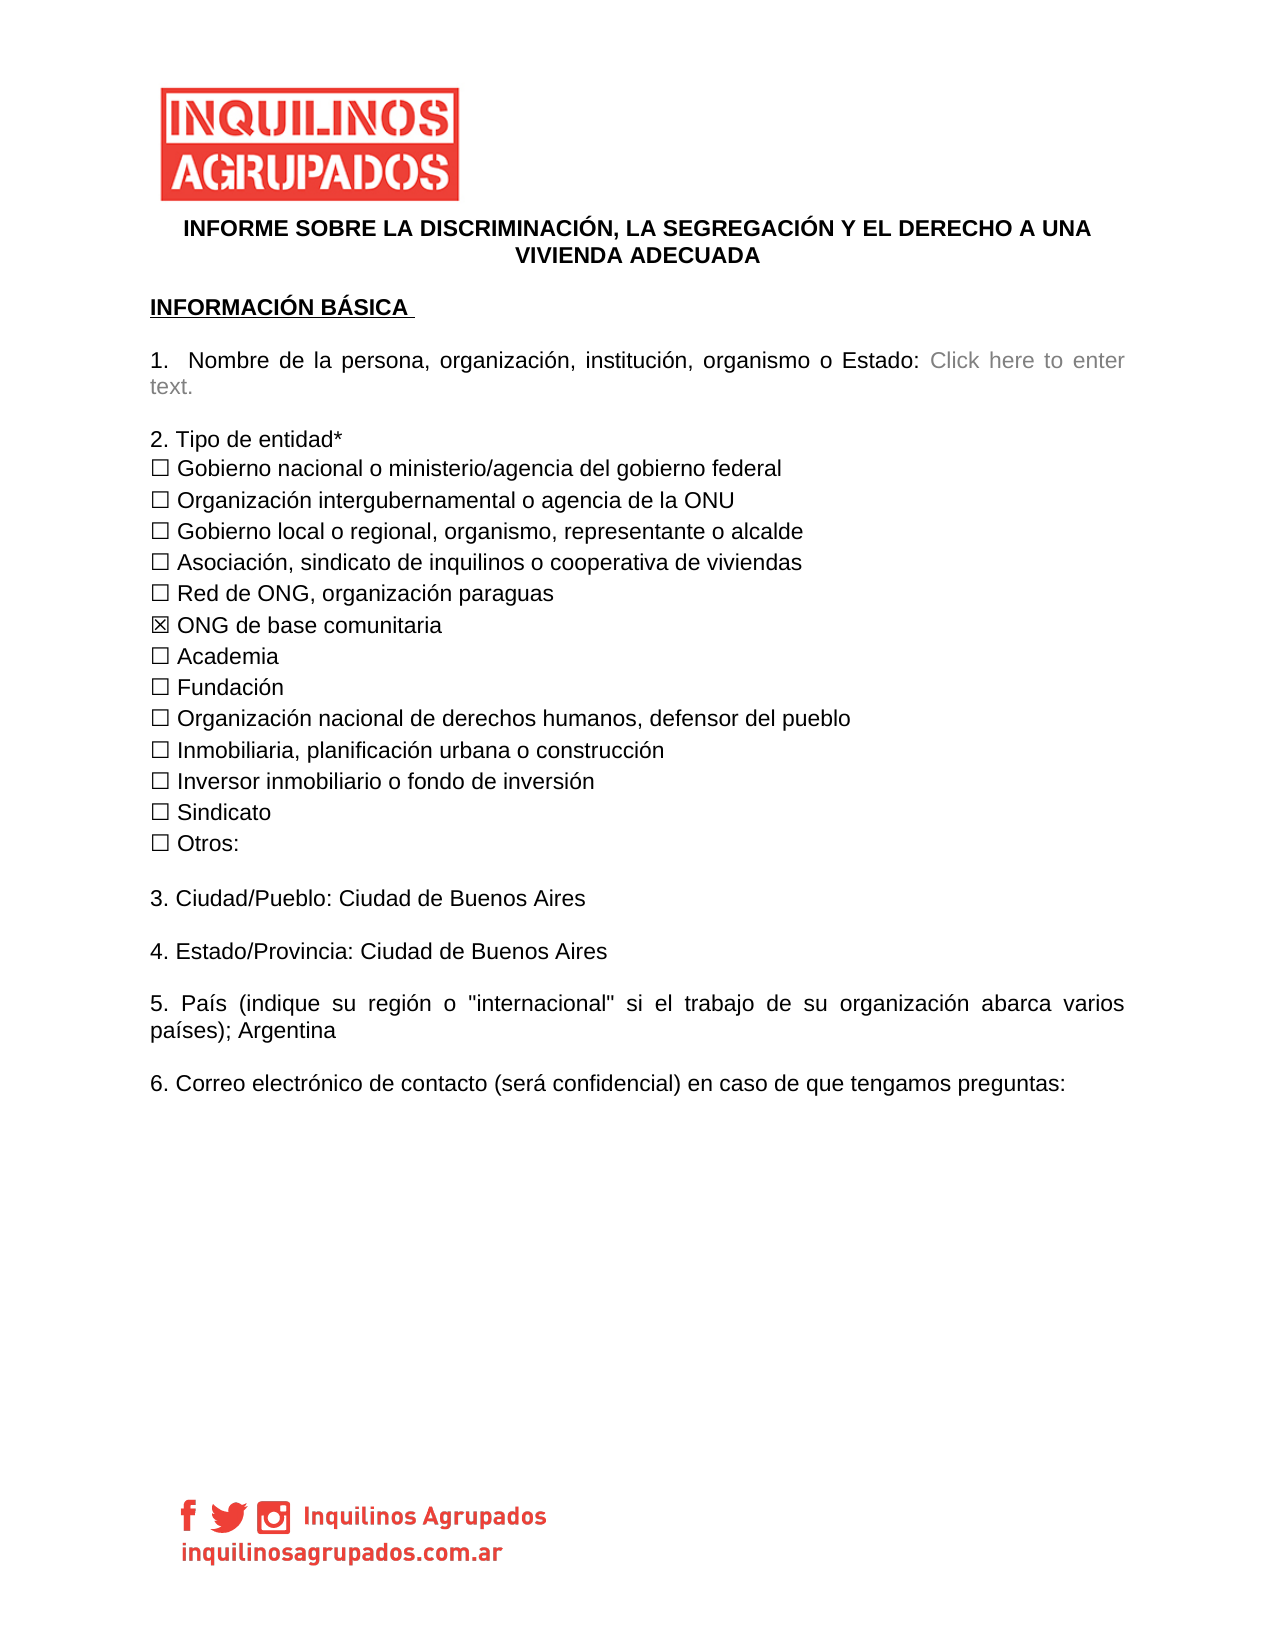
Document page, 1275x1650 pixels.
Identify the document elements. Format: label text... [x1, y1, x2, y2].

text 6. Correo electrónico de contacto (será confidencial) en caso de que tengamos preguntas: [150, 1069, 1125, 1096]
text Inmobiliaria, planificación urbana o construcción [150, 734, 1125, 765]
text 3. Ciudad/Pueblo: [150, 885, 1125, 911]
text 2. Tipo de entidad* [150, 426, 1125, 452]
text Academia [150, 640, 1125, 671]
text Gobierno local o regional, organismo, representante o alcalde [150, 515, 1125, 546]
text 1. Nombre de la persona, organización, institución, organismo o Estado: [150, 347, 1125, 400]
text Sindicato [150, 796, 1125, 827]
text Organización nacional de derechos humanos, defensor del pueblo [150, 702, 1125, 734]
text Red de ONG, organización paraguas [150, 577, 1125, 609]
text INFORMACIÓN BÁSICA [150, 294, 1125, 321]
text 5. País (indique su región o "internacional" si el trabajo de su organización abarca varios países); [150, 990, 1125, 1043]
text Otros: [150, 827, 1125, 859]
text Gobierno nacional o ministerio/agencia del gobierno federal [150, 452, 1125, 484]
picture [150, 1487, 565, 1575]
text ONG de base comunitaria [150, 609, 1125, 640]
text INFORME SOBRE LA DISCRIMINACIÓN, LA SEGREGACIÓN Y EL DERECHO A UNA VIVIENDA ADECUADA [150, 215, 1125, 268]
text Organización intergubernamental o agencia de la ONU [150, 484, 1125, 515]
text Asociación, sindicato de inquilinos o cooperativa de viviendas [150, 546, 1125, 577]
picture [150, 75, 469, 216]
text 4. Estado/Provincia: [150, 938, 1125, 964]
text Fundación [150, 671, 1125, 702]
text Inversor inmobiliario o fondo de inversión [150, 765, 1125, 796]
